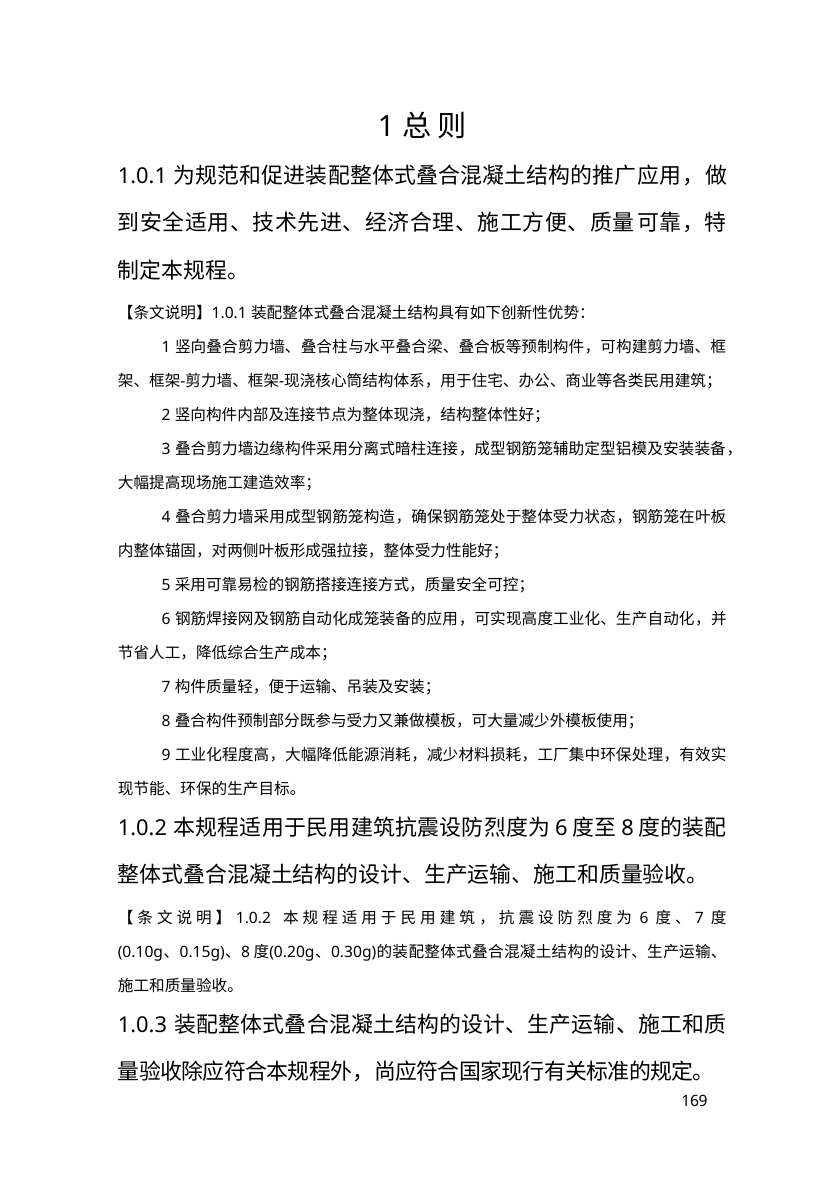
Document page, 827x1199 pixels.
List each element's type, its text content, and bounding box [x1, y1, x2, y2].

text 4 叠合剪力墙采用成型钢筋笼构造，确保钢筋笼处于整体受力状态，钢筋笼在叶板内整体锚固，对两侧叶板形成强拉接，整体受力性能好； [118, 504, 727, 561]
text 7 构件质量轻，便于运输、吊装及安装； [118, 674, 727, 697]
text 【条文说明】1.0.2 本规程适用于民用建筑，抗震设防烈度为6度、7度(0.10g、0.15g)、8度(0.20g、0.30g)的装配整体式叠合混凝土结构的设计、生产运输、施工和质量验收。 [118, 905, 727, 996]
text 6 钢筋焊接网及钢筋自动化成笼装备的应用，可实现高度工业化、生产自动化，并节省人工，降低综合生产成本； [118, 606, 727, 663]
text 1.0.3 装配整体式叠合混凝土结构的设计、生产运输、施工和质量验收除应符合本规程外，尚应符合国家现行有关标准的规定。 [118, 1007, 727, 1086]
text 1 叠合剪力墙、叠合柱叠合梁等预制构件，可构建剪力墙、框架、框架-剪力墙、框架-现浇核心筒结构体系，用于住宅、办公、商业等各类民用建筑； [118, 334, 727, 391]
text 5 采用可靠易检的钢筋搭接连接方式，质量安全可控； [118, 572, 727, 595]
text 8 叠合构件预制部分既参与受力又兼做模板，可大量减少外模板使用； [118, 708, 727, 731]
text 3 叠合剪力墙边缘构件采用分离式暗柱连接，成型钢筋笼辅助定型铝模及安装装备，大幅提高现场施工建造效率； [118, 436, 727, 493]
text 2 竖向构件内部及连接节点为整体现浇，结构整体性好； [118, 402, 727, 425]
text 1.0.2 本规程适用于民用建筑抗震设防烈度为6度至8度的装配整体式叠合混凝土结构的设计、生产运输、施工和质量验收。 [118, 810, 727, 889]
text 9 工业化程度高，大幅降低能源消耗，减少材料损耗，工厂集中环保处理，有效实现节能、环保的生产目标。 [118, 742, 727, 799]
text 【条文说明】1.0.1 装配整体式叠合混凝土结构具有如下创新性优势： [118, 300, 727, 323]
text 1 总 则 [118, 103, 727, 145]
text 1.0.1 为规范和促进装配整体式叠合混凝土结构的推广应用，做到安全适用、技术先进、经济合理、施工方便、质量，特制定本规程。 [118, 158, 727, 284]
